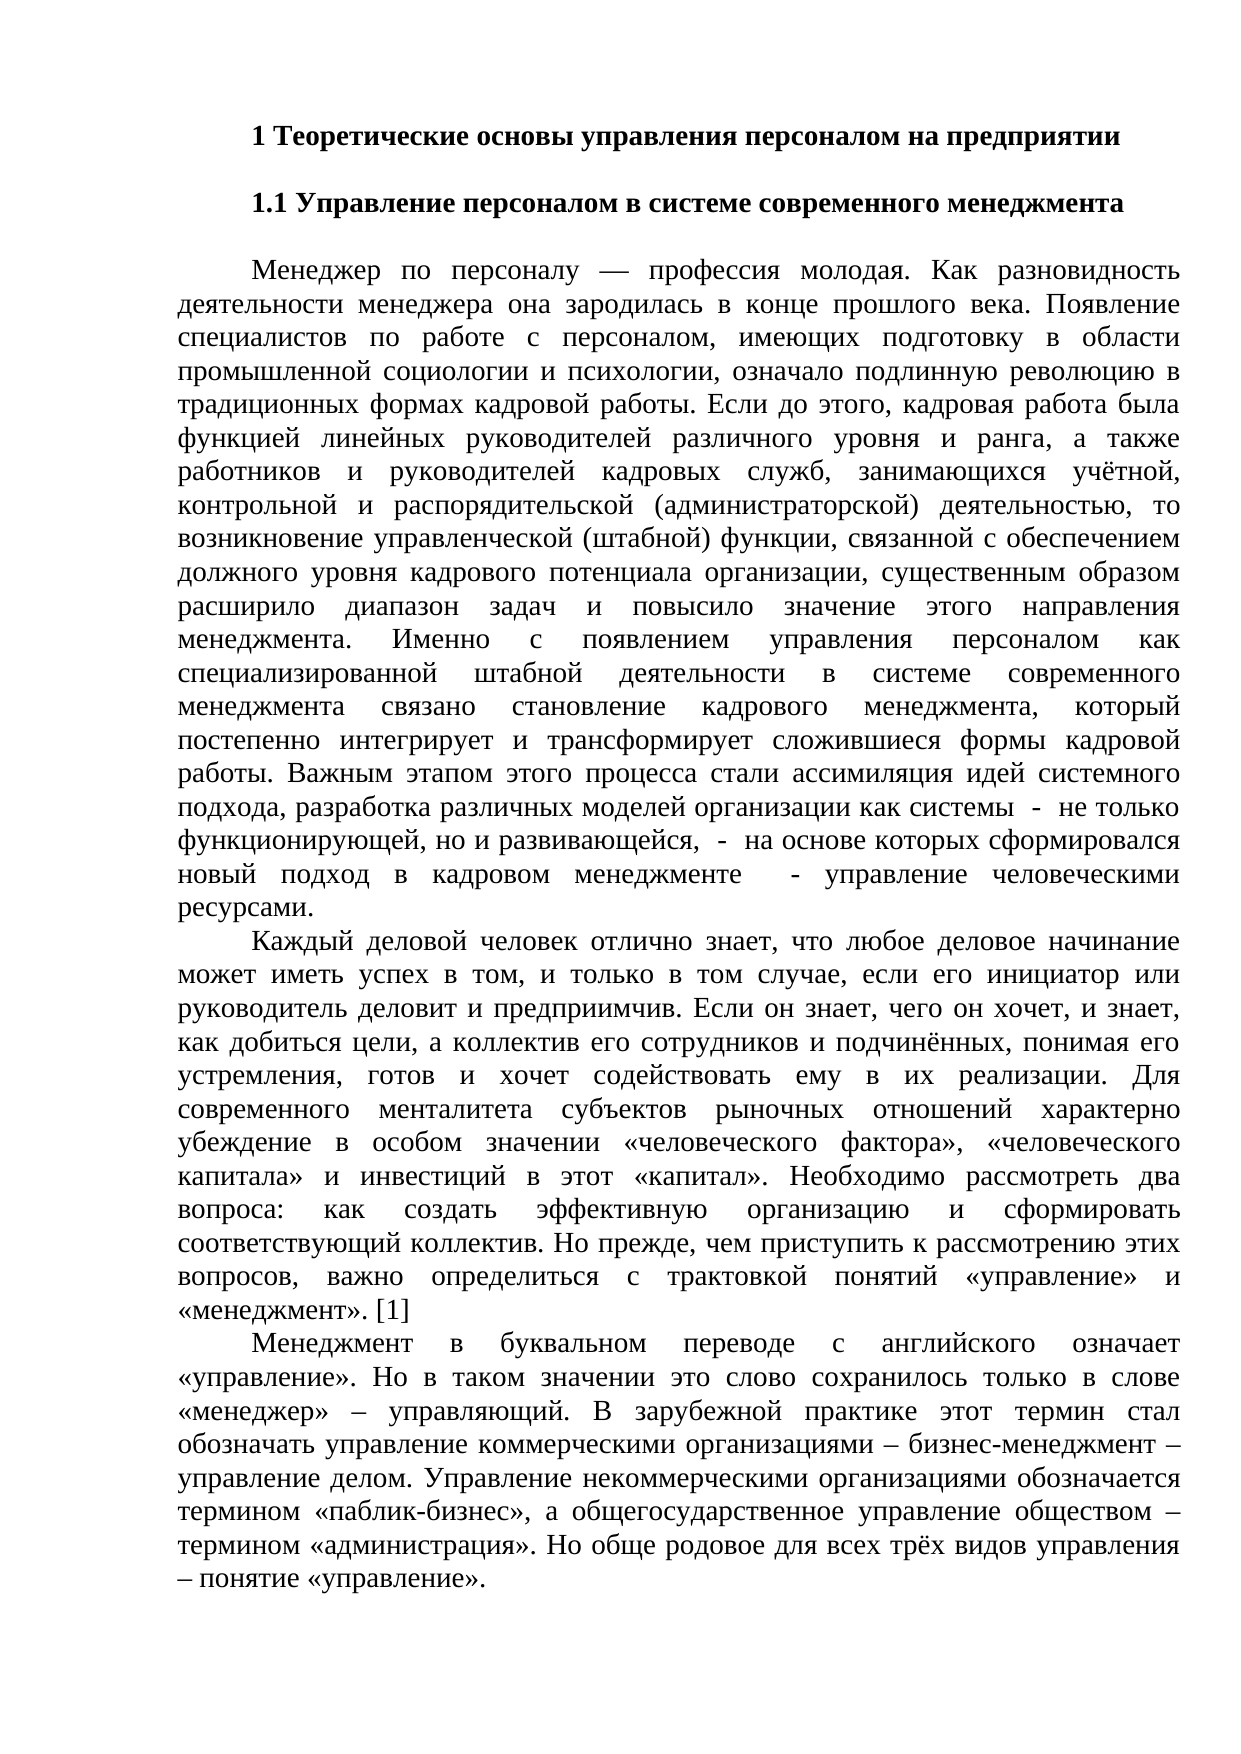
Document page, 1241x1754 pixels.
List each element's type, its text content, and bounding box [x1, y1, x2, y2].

text 1.1 Управление персоналом в системе современного менеджмента [177, 185, 1181, 219]
text Менеджмент в буквальном переводе с английского означает «управление». Но в таком значении это слово сохранилось только в слове «менеджер» – управляющий. В зарубежной практике этот термин стал обозначать управление коммерческими организациями – бизнес-менеджмент – управление делом. Управление некоммерческими организациями обозначается термином «паблик-бизнес», а общегосударственное управление обществом – термином «администрация». Но обще родовое для всех трёх видов управления – понятие «управление». [177, 1326, 1181, 1594]
text 1 Теоретические основы управления персоналом на предприятии [177, 118, 1181, 152]
text Менеджер по персоналу — профессия молодая. Как разновидность деятельности менеджера она зародилась в конце прошлого века. Появление специалистов по работе с персоналом, имеющих подготовку в области промышленной социологии и психологии, означало подлинную революцию в традиционных формах кадровой работы. Если до этого, кадровая работа была функцией линейных руководителей различного уровня и ранга, а также работников и руководителей кадровых служб, занимающихся учётной, контрольной и распорядительской (администраторской) деятельностью, то возникновение управленческой (штабной) функции, связанной с обеспечением должного уровня кадрового потенциала организации, существенным образом расширило диапазон задач и повысило значение этого направления менеджмента. Именно с появлением управления персоналом как специализированной штабной деятельности в системе современного менеджмента связано становление кадрового менеджмента, который постепенно интегрирует и трансформирует сложившиеся формы кадровой работы. Важным этапом этого процесса стали ассимиляция идей системного подхода, разработка различных моделей организации как системы - не только функционирующей, но и развивающейся, - на основе которых сформировался новый подход в кадровом менеджменте - управление человеческими ресурсами. [177, 252, 1181, 923]
text Каждый деловой человек отлично знает, что любое деловое начинание может иметь успех в том, и только в том случае, если его инициатор или руководитель деловит и предприимчив. Если он знает, чего он хочет, и знает, как добиться цели, а коллектив его сотрудников и подчинённых, понимая его устремления, готов и хочет содействовать ему в их реализации. Для современного менталитета субъектов рыночных отношений характерно убеждение в особом значении «человеческого фактора», «человеческого капитала» и инвестиций в этот «капитал». Необходимо рассмотреть два вопроса: как создать эффективную организацию и сформировать соответствующий коллектив. Но прежде, чем приступить к рассмотрению этих вопросов, важно определиться с трактовкой понятий «управление» и «менеджмент». [1] [177, 923, 1181, 1326]
